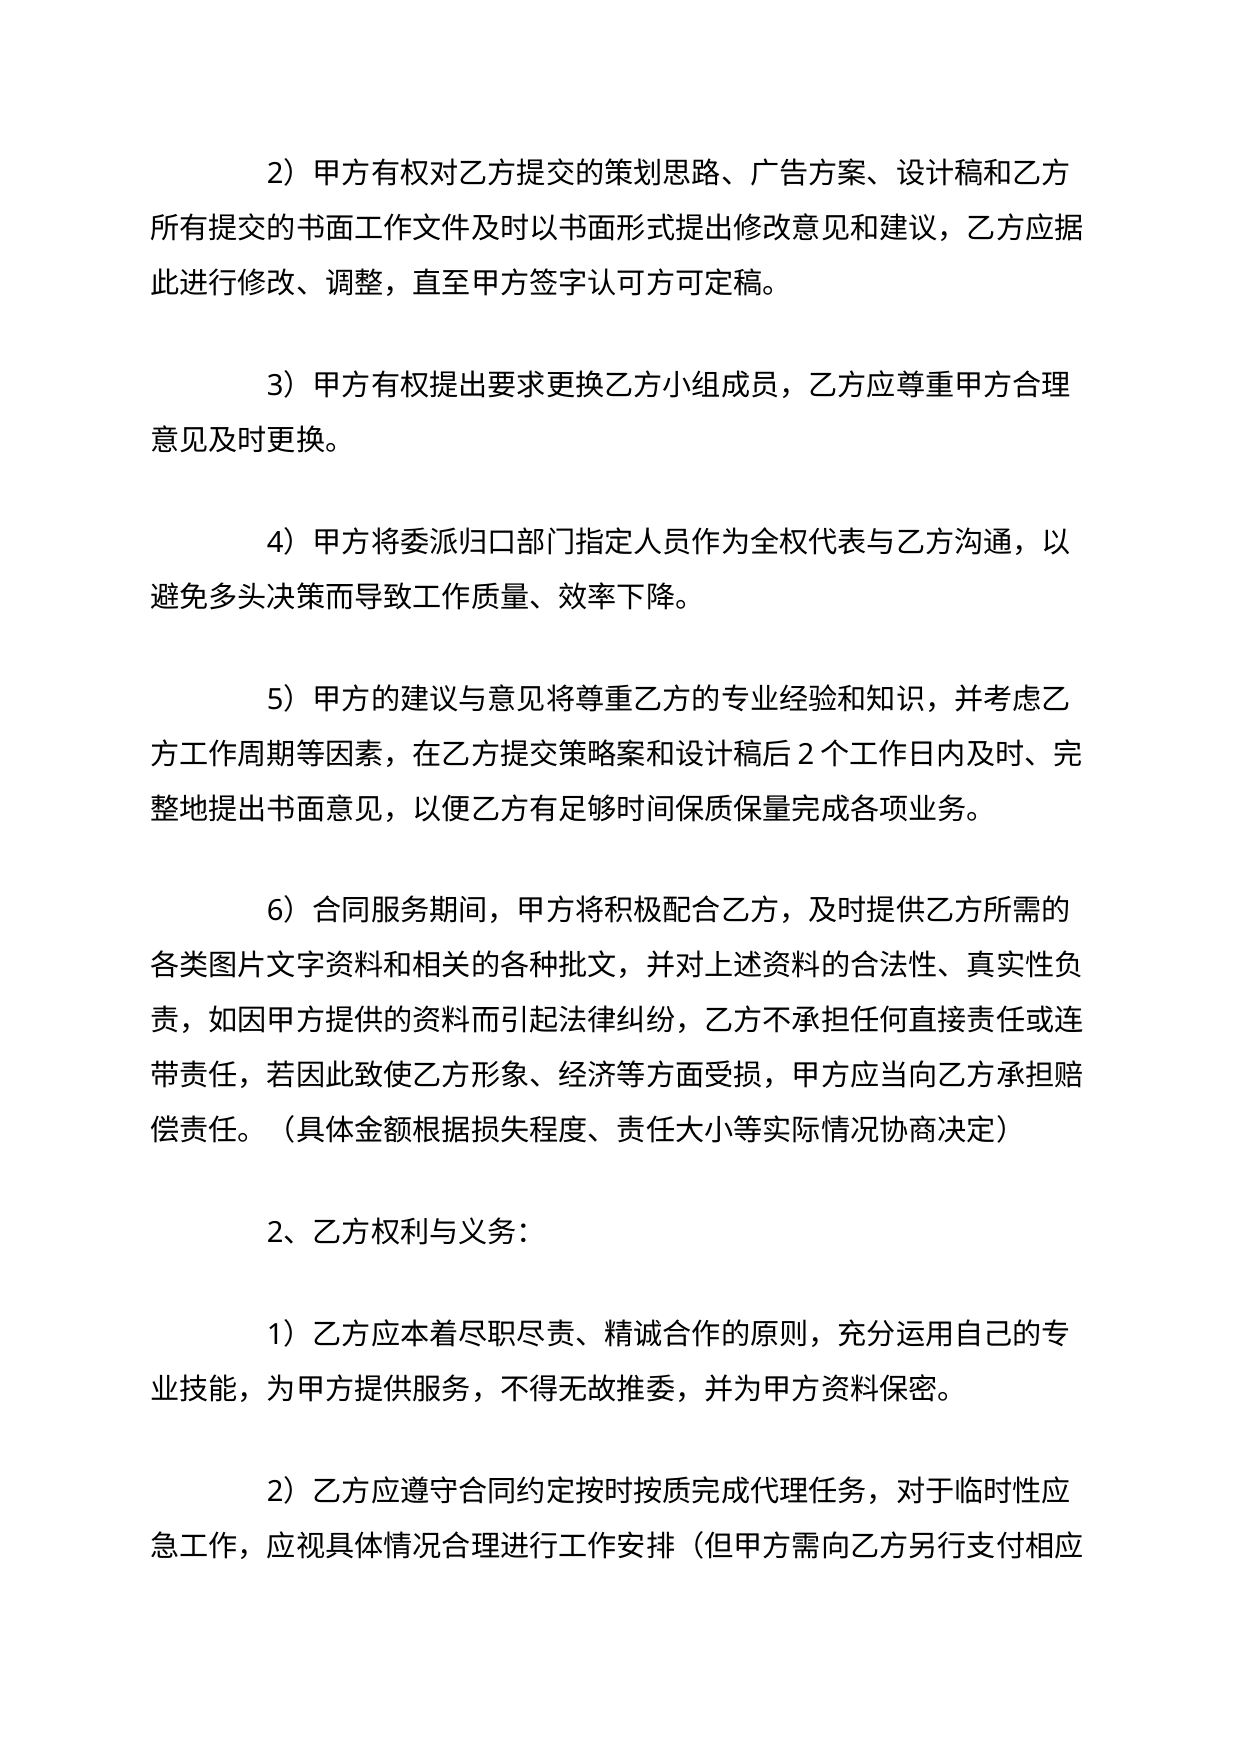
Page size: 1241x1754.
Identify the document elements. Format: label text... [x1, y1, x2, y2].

text 1）乙方应本着尽职尽责、精诚合作的原则，充分运用自己的专业技能，为甲方提供服务，不得无故推委，并为甲方资料保密。 [150, 1310, 1090, 1408]
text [150, 1467, 1090, 1564]
text 2）甲方有权对乙方提交的策划思路、广告方案、设计稿和乙方所有提交的书面工作文件及时以书面形式提出修改意见和建议，乙方应据此进行修改、调整，直至甲方签字认可方可定稿。 [150, 150, 1090, 302]
text 3）甲方有权提出要求更换乙方小组成员，乙方应尊重甲方合理意见及时更换。 [150, 362, 1090, 459]
text 2、乙方权利与义务： [150, 1208, 1090, 1251]
text 4）甲方将委派归口部门指定人员作为全权代表与乙方沟通，以避免多头决策而导致工作质量、效率下降。 [150, 518, 1090, 616]
text 6）合同服务期间，甲方将积极配合乙方，及时提供乙方所需的各类图片文字资料和相关的各种批文，并对上述资料的合法性、真实性负责，如因甲方提供的资料而引起法律纠纷，乙方不承担任何直接责任或连带责任，若因此致使乙方形象、经济等方面受损，甲方应当向乙方承担赔偿责任。（具体金额根据损失程度、责任大小等实际情况协商决定） [150, 887, 1090, 1149]
text 5）甲方的建议与意见将尊重乙方的专业经验和知识，并考虑乙方工作周期等因素，在乙方提交策略案和设计稿后2个工作日内及时、完整地提出书面意见，以便乙方有足够时间保质保量完成各项业务。 [150, 675, 1090, 827]
